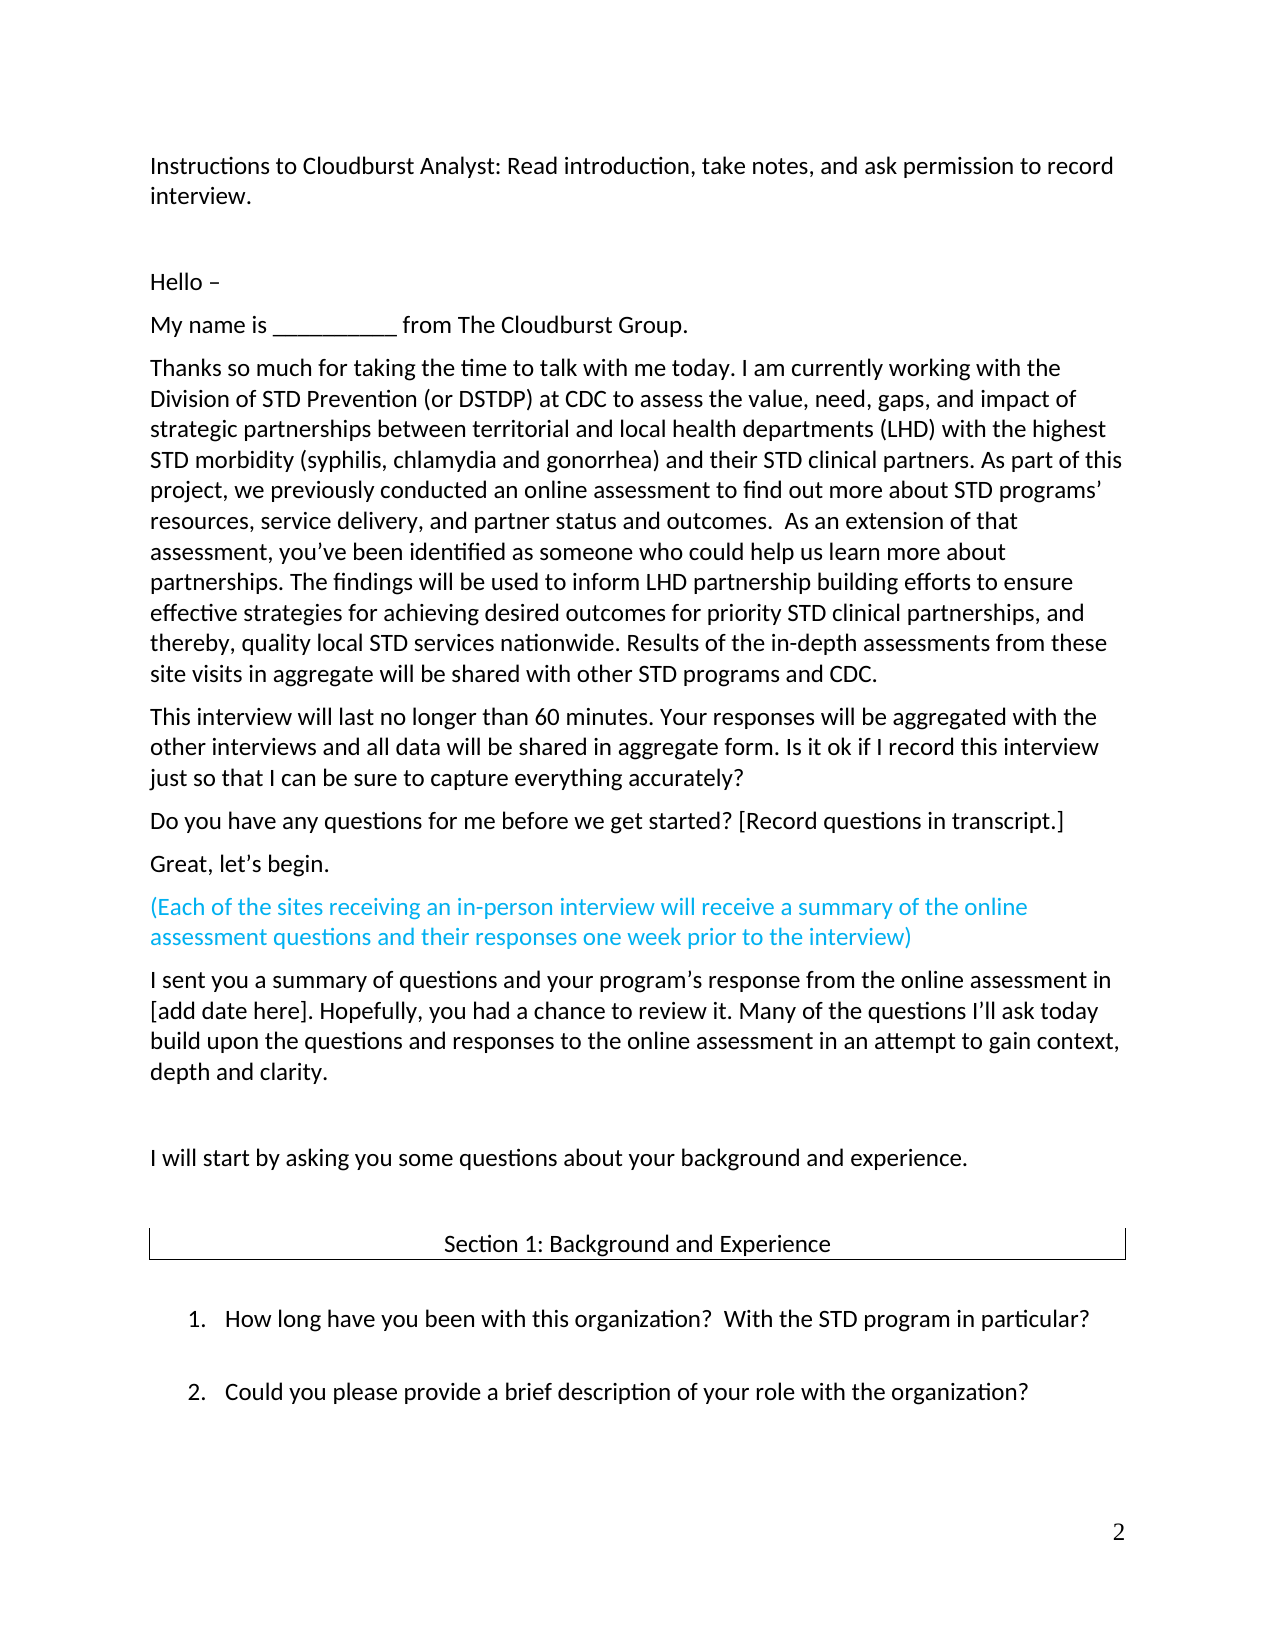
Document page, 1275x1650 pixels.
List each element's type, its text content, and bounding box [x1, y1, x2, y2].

text Section 1: Background and Experience [150, 1228, 1125, 1259]
text Hello – [150, 267, 1125, 297]
list Could you please provide a brief description of your role with the organization? [187, 1376, 1125, 1407]
text Do you have any questions for me before we get started? [Record questions in transcript.] [150, 805, 1125, 835]
text My name is __________ from The Cloudburst Group. [150, 309, 1125, 340]
text Thanks so much for taking the time to talk with me today. I am currently working with the Division of STD Prevention (or DSTDP) at CDC to assess the value, need, gaps, and impact of strategic partnerships between territorial and local health departments (LHD) with the highest STD morbidity (syphilis, chlamydia and gonorrhea) and their STD clinical partners. As part of this project, we previously conducted an online assessment to find out more about STD programs’ resources, service delivery, and partner status and outcomes. As an extension of that assessment, you’ve been identified as someone who could help us learn more about partnerships. The findings will be used to inform LHD partnership building efforts to ensure effective strategies for achieving desired outcomes for priority STD clinical partnerships, and thereby, quality local STD services nationwide. Results of the in-depth assessments from these site visits in aggregate will be shared with other STD programs and CDC. [150, 353, 1125, 688]
text Great, let’s begin. [150, 848, 1125, 878]
text This interview will last no longer than 60 minutes. Your responses will be aggregated with the other interviews and all data will be shared in aggregate form. Is it ok if I record this interview just so that I can be sure to capture everything accurately? [150, 701, 1125, 792]
text (Each of the sites receiving an in-person interview will receive a summary of the online assessment questions and their responses one week prior to the interview) [150, 891, 1125, 952]
text I will start by asking you some questions about your background and experience. [150, 1142, 1125, 1173]
text Instructions to Cloudburst Analyst: Read introduction, take notes, and ask permission to record interview. [150, 150, 1125, 211]
list How long have you been with this organization? With the STD program in particular? [187, 1303, 1125, 1333]
text I sent you a summary of questions and your program’s response from the online assessment in [add date here]. Hopefully, you had a chance to review it. Many of the questions I’ll ask today build upon the questions and responses to the online assessment in an attempt to gain context, depth and clarity. [150, 964, 1125, 1087]
